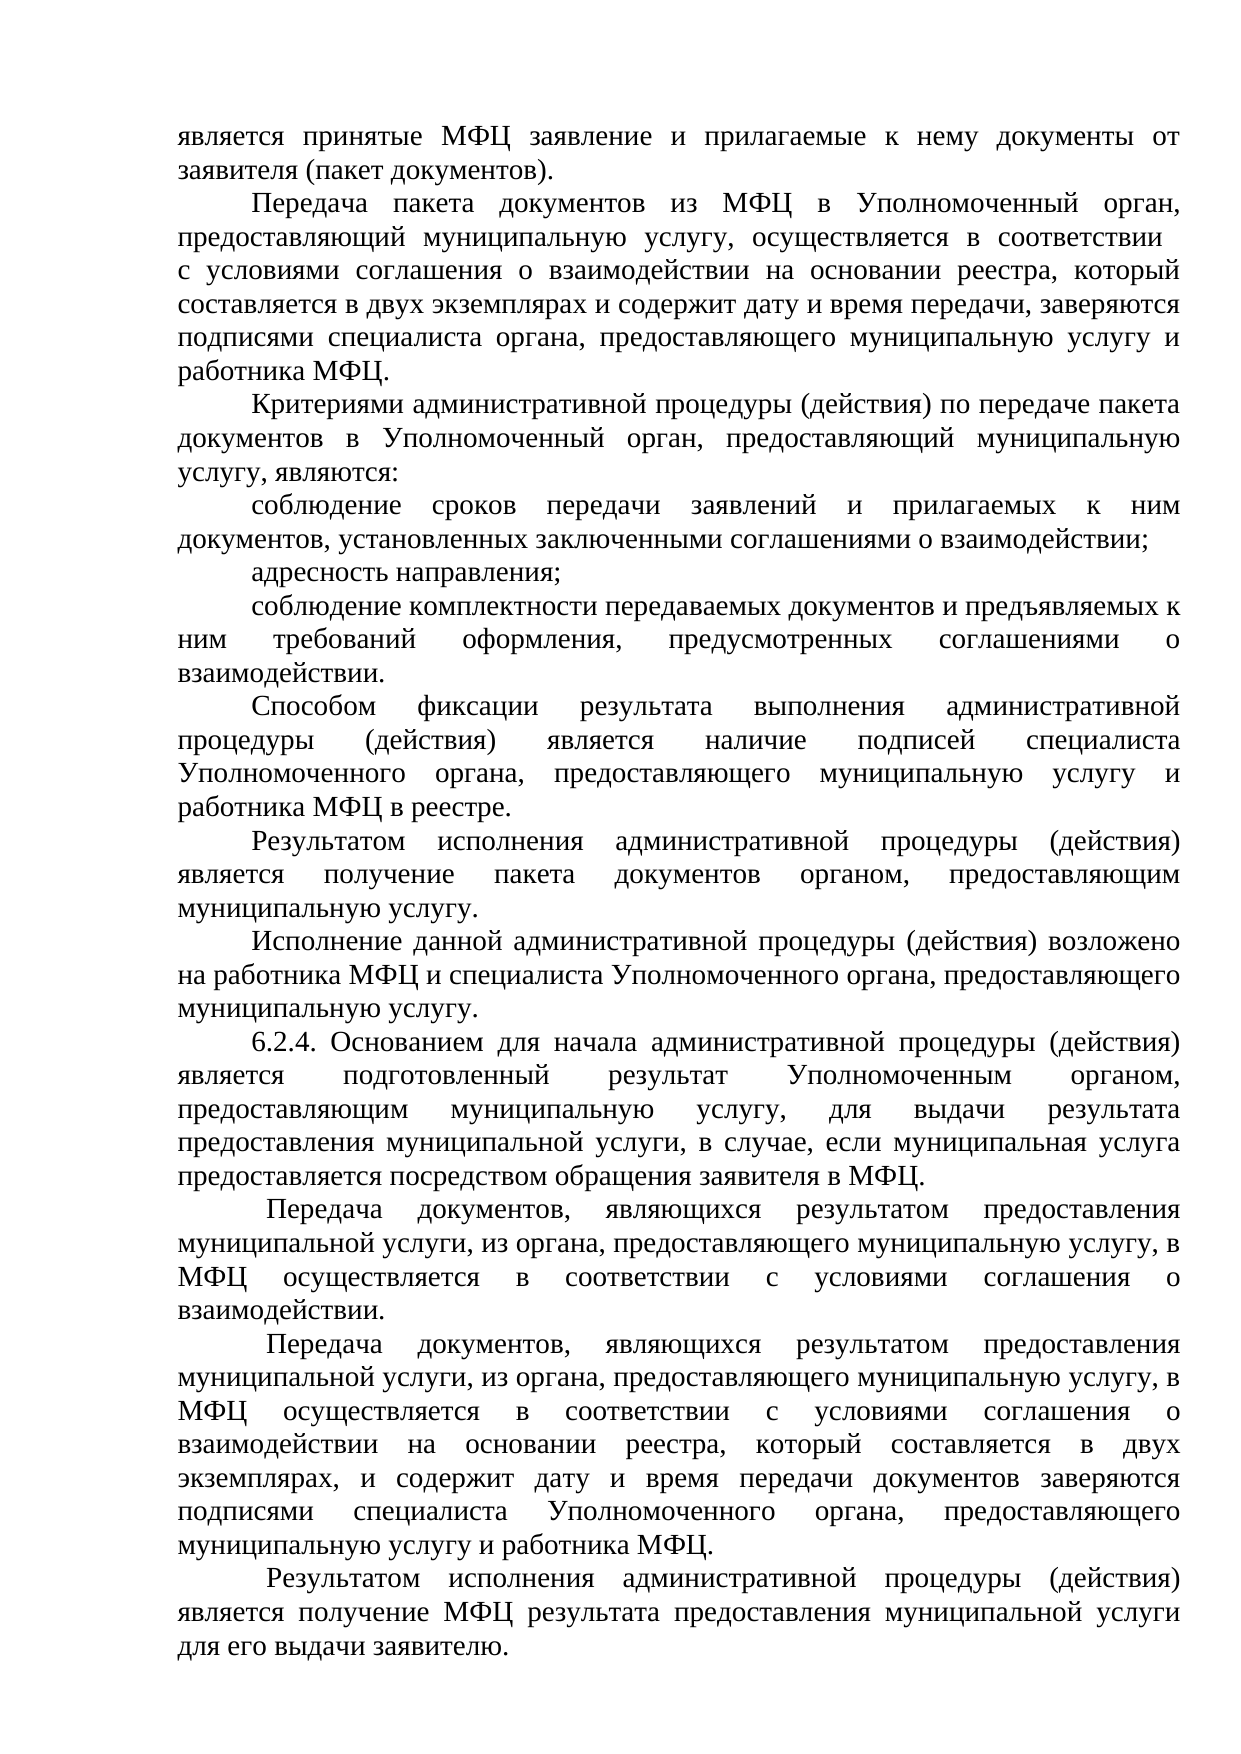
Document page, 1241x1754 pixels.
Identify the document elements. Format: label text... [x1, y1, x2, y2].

text Передача документов, являющихся результатом предоставления муниципальной услуги, из органа, предоставляющего муниципальную услугу, в МФЦ осуществляется в соответствии с условиями соглашения о взаимодействии на основании реестра, который составляется в двух экземплярах, и содержит дату и время передачи документов заверяются подписями специалиста Уполномоченного органа, предоставляющего муниципальную услугу и работника МФЦ. [177, 1326, 1181, 1561]
text Результатом исполнения административной процедуры (действия) является получение пакета документов органом, предоставляющим муниципальную услугу. [177, 823, 1181, 923]
text Способом фиксации результата выполнения административной процедуры (действия) является наличие подписей специалиста Уполномоченного органа, предоставляющего муниципальную услугу и работника МФЦ в реестре. [177, 688, 1181, 823]
text Передача документов, являющихся результатом предоставления муниципальной услуги, из органа, предоставляющего муниципальную услугу, в МФЦ осуществляется в соответствии с условиями соглашения о взаимодействии. [177, 1192, 1181, 1326]
text соблюдение комплектности передаваемых документов и предъявляемых к ним требований оформления, предусмотренных соглашениями о взаимодействии. [177, 588, 1181, 688]
text Передача пакета документов из МФЦ в Уполномоченный орган, предоставляющий муниципальную услугу, осуществляется в соответствии с условиями соглашения о взаимодействии на основании реестра, который составляется в двух экземплярах и содержит дату и время передачи, заверяются подписями специалиста органа, предоставляющего муниципальную услугу и работника МФЦ. [177, 185, 1181, 387]
text 6.2.4. Основанием для начала административной процедуры (действия) является подготовленный результат Уполномоченным органом, предоставляющим муниципальную услугу, для выдачи результата предоставления муниципальной услуги, в случае, если муниципальная услуга предоставляется посредством обращения заявителя в МФЦ. [177, 1024, 1181, 1192]
text Результатом исполнения административной процедуры (действия) является получение МФЦ результата предоставления муниципальной услуги для его выдачи заявителю. [177, 1561, 1181, 1661]
text соблюдение сроков передачи заявлений и прилагаемых к ним документов, установленных заключенными соглашениями о взаимодействии; [177, 487, 1181, 554]
text адресность направления; [177, 554, 1181, 588]
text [177, 118, 1181, 185]
text Исполнение данной административной процедуры (действия) возложено на работника МФЦ и специалиста Уполномоченного органа, предоставляющего муниципальную услугу. [177, 923, 1181, 1024]
text Критериями административной процедуры (действия) по передаче пакета документов в Уполномоченный орган, предоставляющий муниципальную услугу, являются: [177, 387, 1181, 487]
